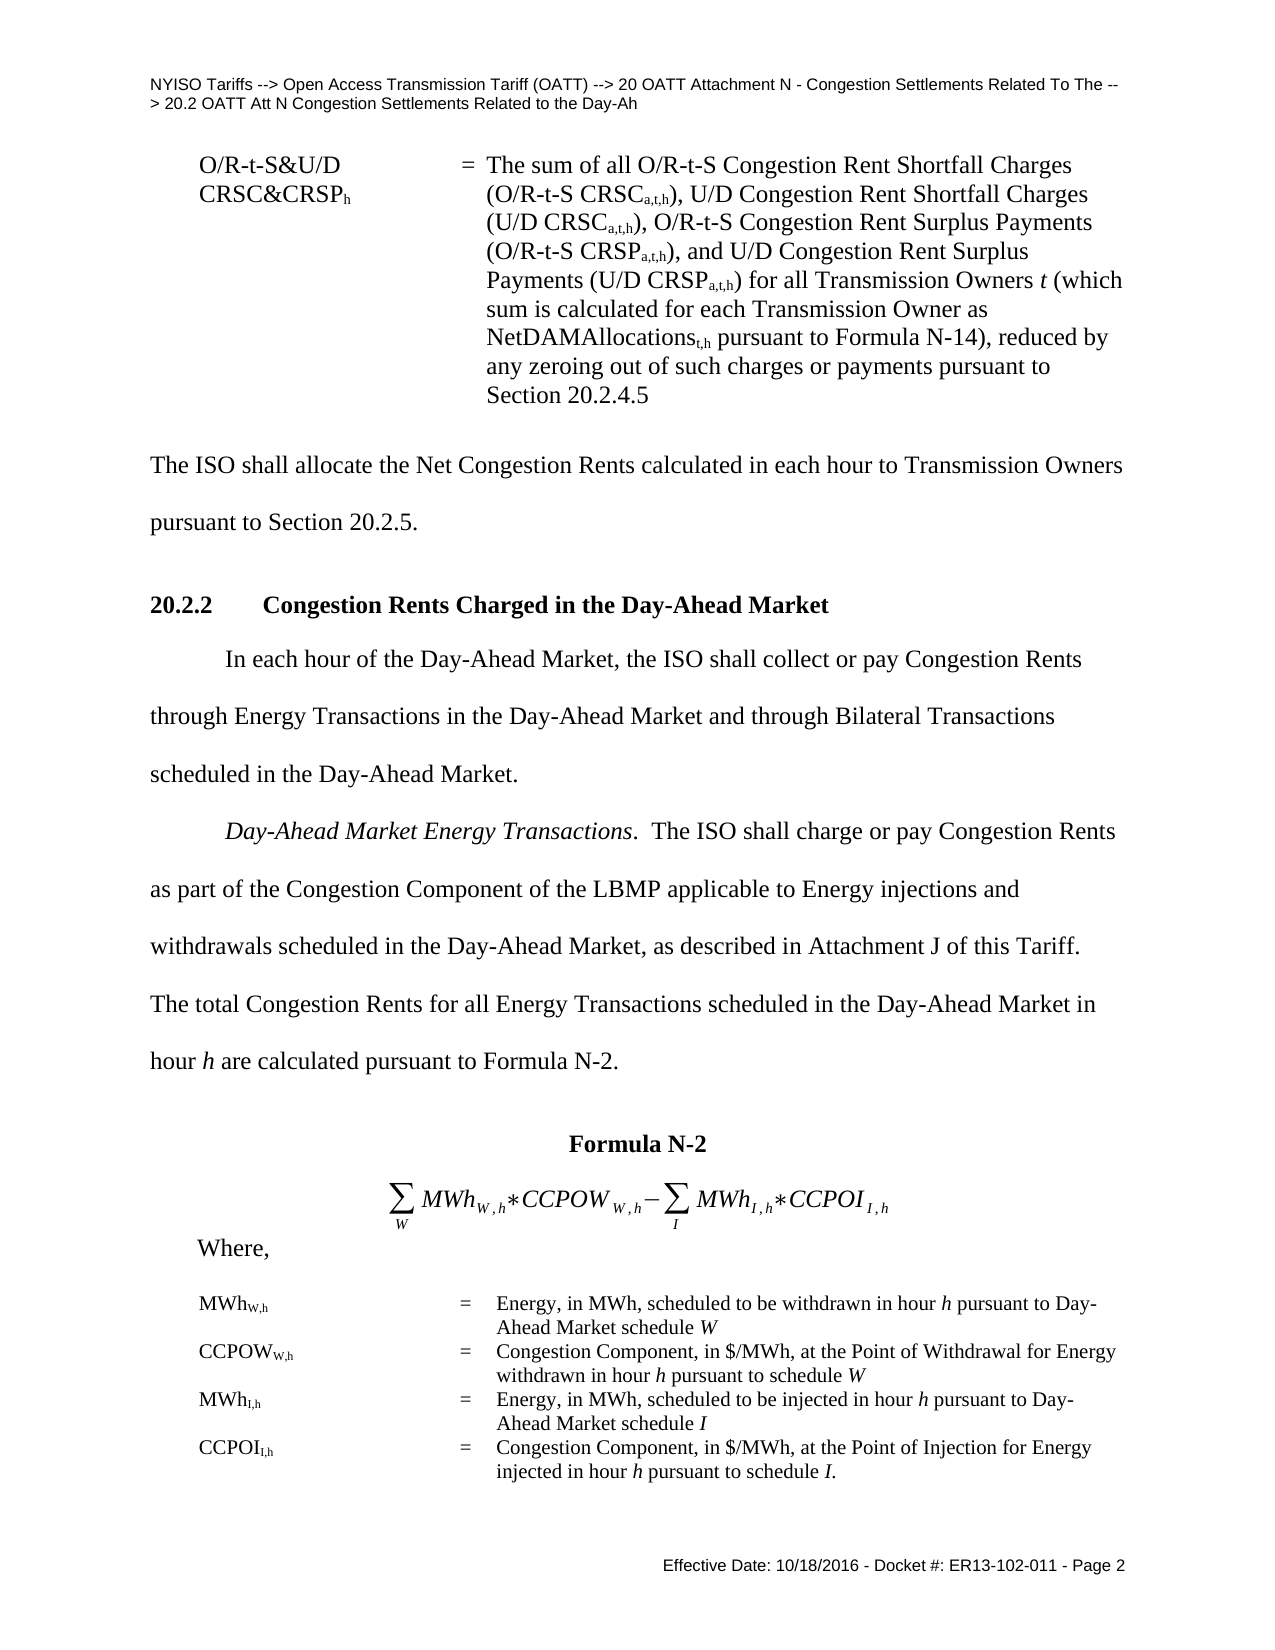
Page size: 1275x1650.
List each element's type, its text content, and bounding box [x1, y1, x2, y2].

table_cell Congestion Component, in $/MWh, at the Point of Injection for Energy injected in hour h pursuant to schedule I. [485, 1435, 1136, 1483]
table_cell CCPOII,h [188, 1435, 448, 1483]
table_header Energy, in MWh, scheduled to be withdrawn in hour h pursuant to Day-Ahead Market schedule W [485, 1291, 1136, 1339]
table_cell = [448, 1339, 485, 1387]
text Day-Ahead Market Energy Transactions. The ISO shall charge or pay Congestion Rents as part of the Congestion Component of the LBMP applicable to Energy injections and withdrawals scheduled in the Day-Ahead Market, as described in Attachment J of this Tariff. The total Congestion Rents for all Energy Transactions scheduled in the Day-Ahead Market in hour h are calculated pursuant to Formula N-2. [150, 816, 1125, 1075]
text In each hour of the Day-Ahead Market, the ISO shall collect or pay Congestion Rents through Energy Transactions in the Day-Ahead Market and through Bilateral Transactions scheduled in the Day-Ahead Market. [150, 644, 1125, 787]
table_cell = [448, 1387, 485, 1435]
subtitle 20.2.2 Congestion Rents Charged in the Day-Ahead Market [150, 590, 1059, 619]
table_header = [448, 1291, 485, 1339]
table_cell The sum of all O/R-t-S Congestion Rent Shortfall Charges (O/R-t-S CRSCa,t,h), U/D Congestion Rent Shortfall Charges (U/D CRSCa,t,h), O/R-t-S Congestion Rent Surplus Payments (O/R-t-S CRSPa,t,h), and U/D Congestion Rent Surplus Payments (U/D CRSPa,t,h) for all Transmission Owners t (which sum is calculated for each Transmission Owner as NetDAMAllocationst,h pursuant to Formula N-14), reduced by any zeroing out of such charges or payments pursuant to Section 20.2.4.5 [475, 150, 1138, 421]
table_cell O/R-t-S&U/D CRSC&CRSPh [188, 150, 450, 421]
text Where, [150, 1233, 1125, 1262]
table_cell Energy, in MWh, scheduled to be injected in hour h pursuant to Day-Ahead Market schedule I [485, 1387, 1136, 1435]
table_cell = [450, 150, 475, 421]
table_cell = [448, 1435, 485, 1483]
text The ISO shall allocate the Net Congestion Rents calculated in each hour to Transmission Owners pursuant to Section 20.2.5. [150, 450, 1125, 536]
text Formula N-2 [150, 1129, 1125, 1157]
table_cell Congestion Component, in $/MWh, at the Point of Withdrawal for Energy withdrawn in hour h pursuant to schedule W [485, 1339, 1136, 1387]
table_cell CCPOWW,h [188, 1339, 448, 1387]
table_cell MWhI,h [188, 1387, 448, 1435]
table_header MWhW,h [188, 1291, 448, 1339]
